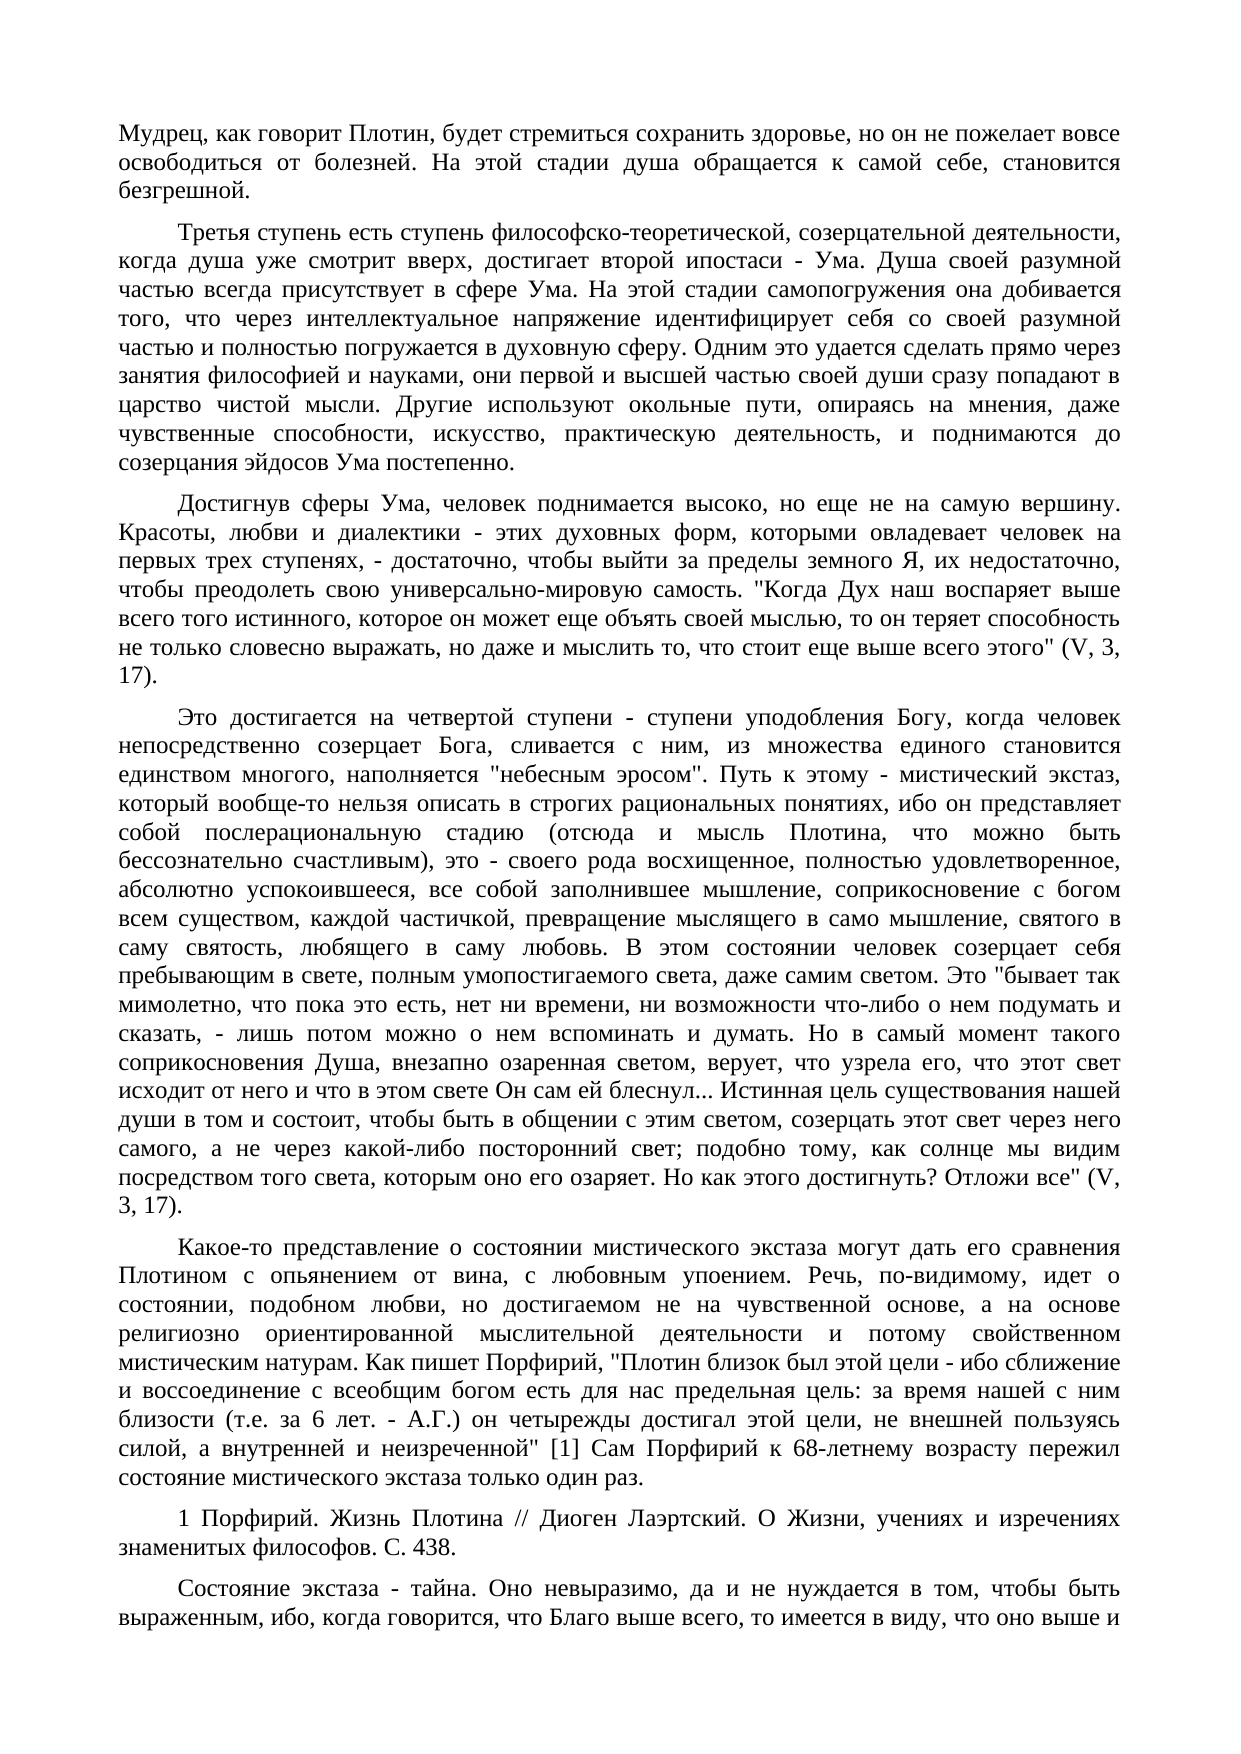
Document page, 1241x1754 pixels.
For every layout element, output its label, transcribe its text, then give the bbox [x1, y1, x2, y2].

text Третья ступень есть ступень философско-теоретической, созерцательной деятельности, когда душа уже смотрит вверх, достигает второй ипостаси - Ума. Душа своей разумной частью всегда присутствует в сфере Ума. На этой стадии самопогружения она добивается того, что через интеллектуальное напряжение идентифицирует себя со своей разумной частью и полностью погружается в духовную сферу. Одним это удается сделать прямо через занятия философией и науками, они первой и высшей частью своей души сразу попадают в царство чистой мысли. Другие используют окольные пути, опираясь на мнения, даже чувственные способности, искусство, практическую деятельность, и поднимаются до созерцания эйдосов Ума постепенно. [118, 217, 1122, 476]
text 1 Порфирий. Жизнь Плотина // Диоген Лаэртский. О Жизни, учениях и изречениях знаменитых философов. С. 438. [118, 1503, 1122, 1561]
text Какое-то представление о состоянии мистического экстаза могут дать его сравнения Плотином с опьянением от вина, с любовным упоением. Речь, по-видимому, идет о состоянии, подобном любви, но достигаемом не на чувственной основе, а на основе религиозно ориентированной мыслительной деятельности и потому свойственном мистическим натурам. Как пишет Порфирий, "Плотин близок был этой цели - ибо сближение и воссоединение с всеобщим богом есть для нас предельная цель: за время нашей с ним близости (т.е. за 6 лет. - А.Г.) он четырежды достигал этой цели, не внешней пользуясь силой, а внутренней и неизреченной" [1] Сам Порфирий к 68-летнему возрасту пережил состояние мистического экстаза только один раз. [118, 1232, 1122, 1491]
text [118, 118, 1122, 204]
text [118, 1573, 1122, 1631]
text Это достигается на четвертой ступени - ступени уподобления Богу, когда человек непосредственно созерцает Бога, сливается с ним, из множества единого становится единством многого, наполняется "небесным эросом". Путь к этому - мистический экстаз, который вообще-то нельзя описать в строгих рациональных понятиях, ибо он представляет собой послерациональную стадию (отсюда и мысль Плотина, что можно быть бессознательно счастливым), это - своего рода восхищенное, полностью удовлетворенное, абсолютно успокоившееся, все собой заполнившее мышление, соприкосновение с богом всем существом, каждой частичкой, превращение мыслящего в само мышление, святого в саму святость, любящего в саму любовь. В этом состоянии человек созерцает себя пребывающим в свете, полным умопостигаемого света, даже самим светом. Это "бывает так мимолетно, что пока это есть, нет ни времени, ни возможности что-либо о нем подумать и сказать, - лишь потом можно о нем вспоминать и думать. Но в самый момент такого соприкосновения Душа, внезапно озаренная светом, верует, что узрела его, что этот свет исходит от него и что в этом свете Он сам ей блеснул... Истинная цель существования нашей души в том и состоит, чтобы быть в общении с этим светом, созерцать этот свет через него самого, а не через какой-либо посторонний свет; подобно тому, как солнце мы видим посредством того света, которым оно его озаряет. Но как этого достигнуть? Отложи все" (V, 3, 17). [118, 702, 1122, 1219]
text Достигнув сферы Ума, человек поднимается высоко, но еще не на самую вершину. Красоты, любви и диалектики - этих духовных форм, которыми овладевает человек на первых трех ступенях, - достаточно, чтобы выйти за пределы земного Я, их недостаточно, чтобы преодолеть свою универсально-мировую самость. "Когда Дух наш воспаряет выше всего того истинного, которое он может еще объять своей мыслью, то он теряет способность не только словесно выражать, но даже и мыслить то, что стоит еще выше всего этого" (V, 3, 17). [118, 488, 1122, 689]
